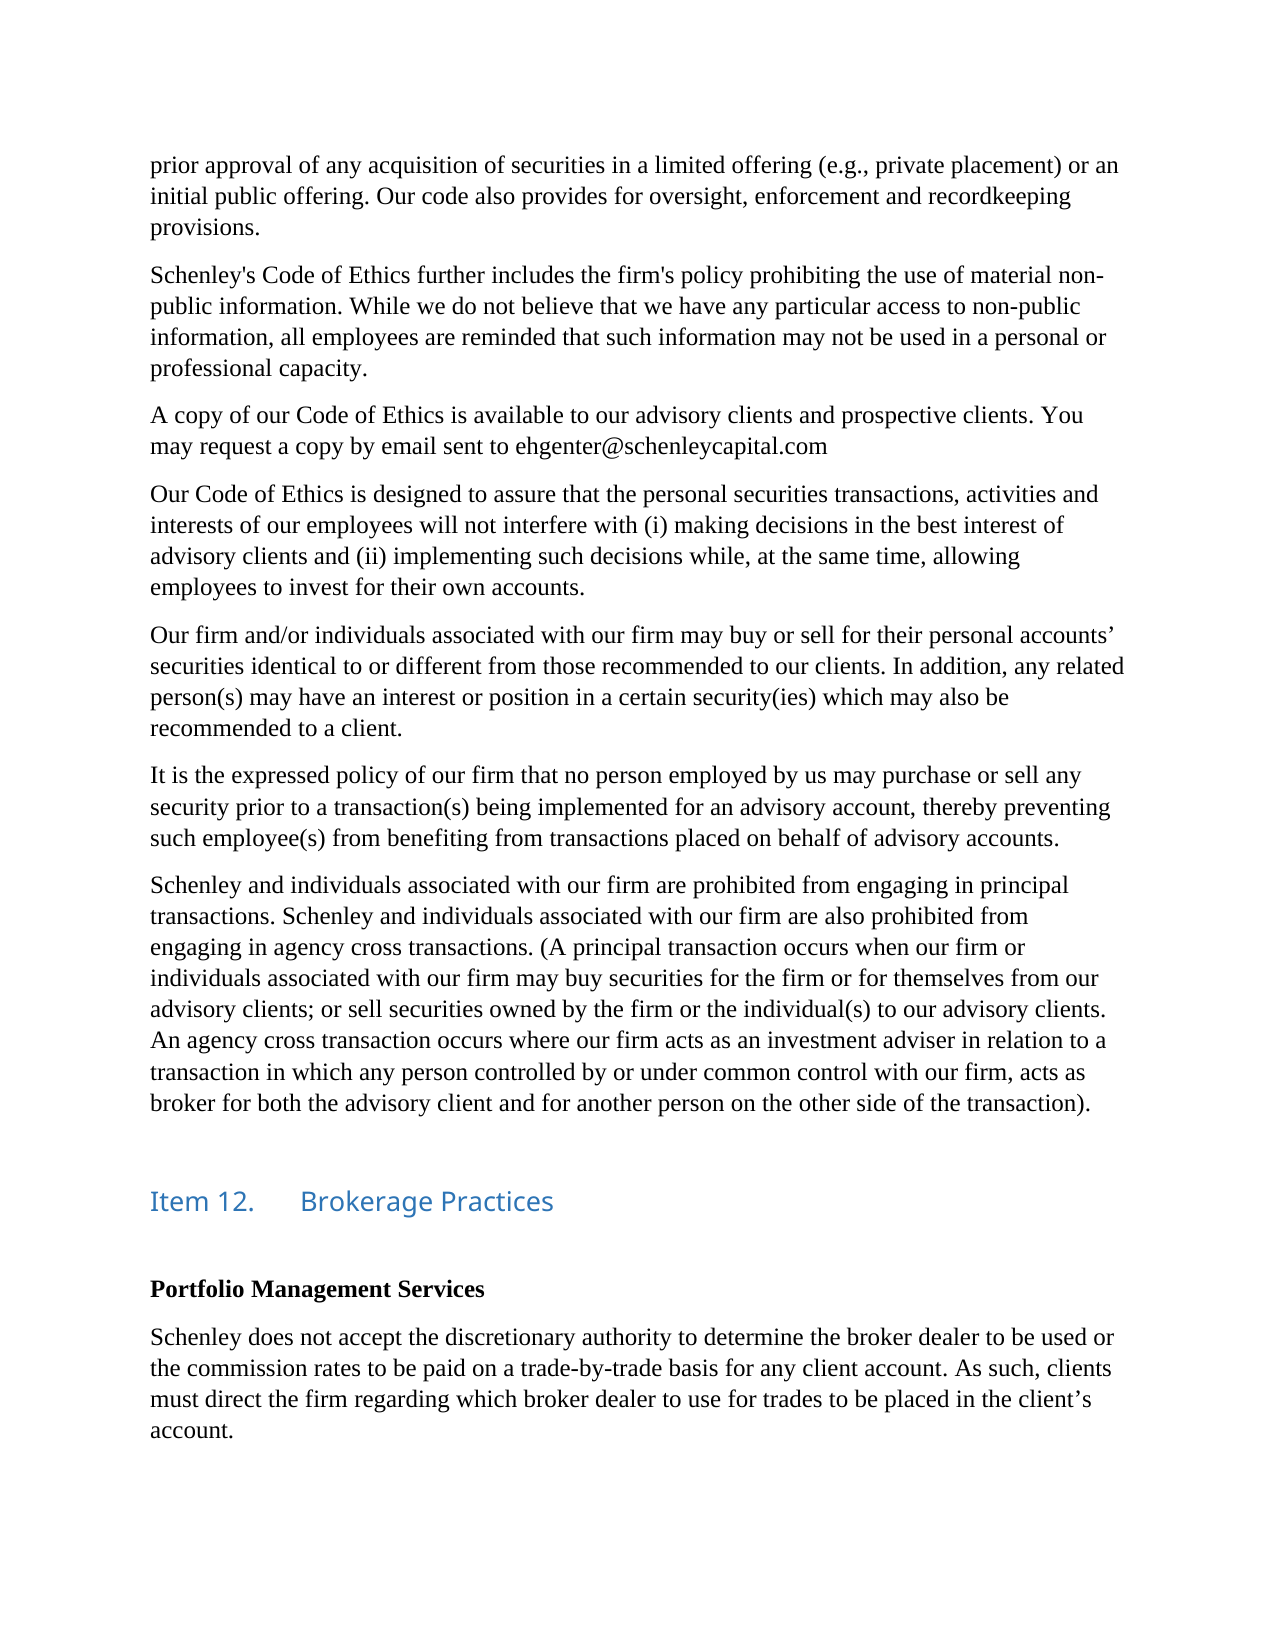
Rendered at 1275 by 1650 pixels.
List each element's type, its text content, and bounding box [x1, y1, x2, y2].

text Our firm and/or individuals associated with our firm may buy or sell for their personal accounts’ securities identical to or different from those recommended to our clients. In addition, any related person(s) may have an interest or position in a certain security(ies) which may also be recommended to a client. [150, 620, 1127, 742]
subtitle Portfolio Management Services [150, 1274, 1152, 1303]
text Schenley and individuals associated with our firm are prohibited from engaging in principal transactions. Schenley and individuals associated with our firm are also prohibited from engaging in agency cross transactions. (A principal transaction occurs when our firm or individuals associated with our firm may buy securities for the firm or for themselves from our advisory clients; or sell securities owned by the firm or the individual(s) to our advisory clients. An agency cross transaction occurs where our firm acts as an investment adviser in relation to a transaction in which any person controlled by or under common control with our firm, acts as broker for both the advisory client and for another person on the other side of the transaction). [150, 870, 1109, 1116]
text Schenley's Code of Ethics further includes the firm's policy prohibiting the use of material non- public information. While we do not believe that we have any particular access to non-public information, all employees are reminded that such information may not be used in a personal or professional capacity. [150, 260, 1109, 382]
text prior approval of any acquisition of securities in a limited offering (e.g., private placement) or an initial public offering. Our code also provides for oversight, enforcement and recordkeeping provisions. [150, 150, 1121, 241]
text It is the expressed policy of our firm that no person employed by us may purchase or sell any security prior to a transaction(s) being implemented for an advisory account, thereby preventing such employee(s) from benefiting from transactions placed on behalf of advisory accounts. [150, 761, 1112, 851]
subtitle Item 12. Brokerage Practices [150, 1183, 1152, 1220]
text A copy of our Code of Ethics is available to our advisory clients and prospective clients. You may request a copy by email sent to ehgenter@schenleycapital.com [150, 400, 1086, 460]
text Our Code of Ethics is designed to assure that the personal securities transactions, activities and interests of our employees will not interfere with (i) making decisions in the best interest of advisory clients and (ii) implementing such decisions while, at the same time, allowing employees to invest for their own accounts. [150, 479, 1101, 601]
text Schenley does not accept the discretionary authority to determine the broker dealer to be used or the commission rates to be paid on a trade-by-trade basis for any client account. As such, clients must direct the firm regarding which broker dealer to use for trades to be placed in the client’s account. [150, 1322, 1116, 1443]
